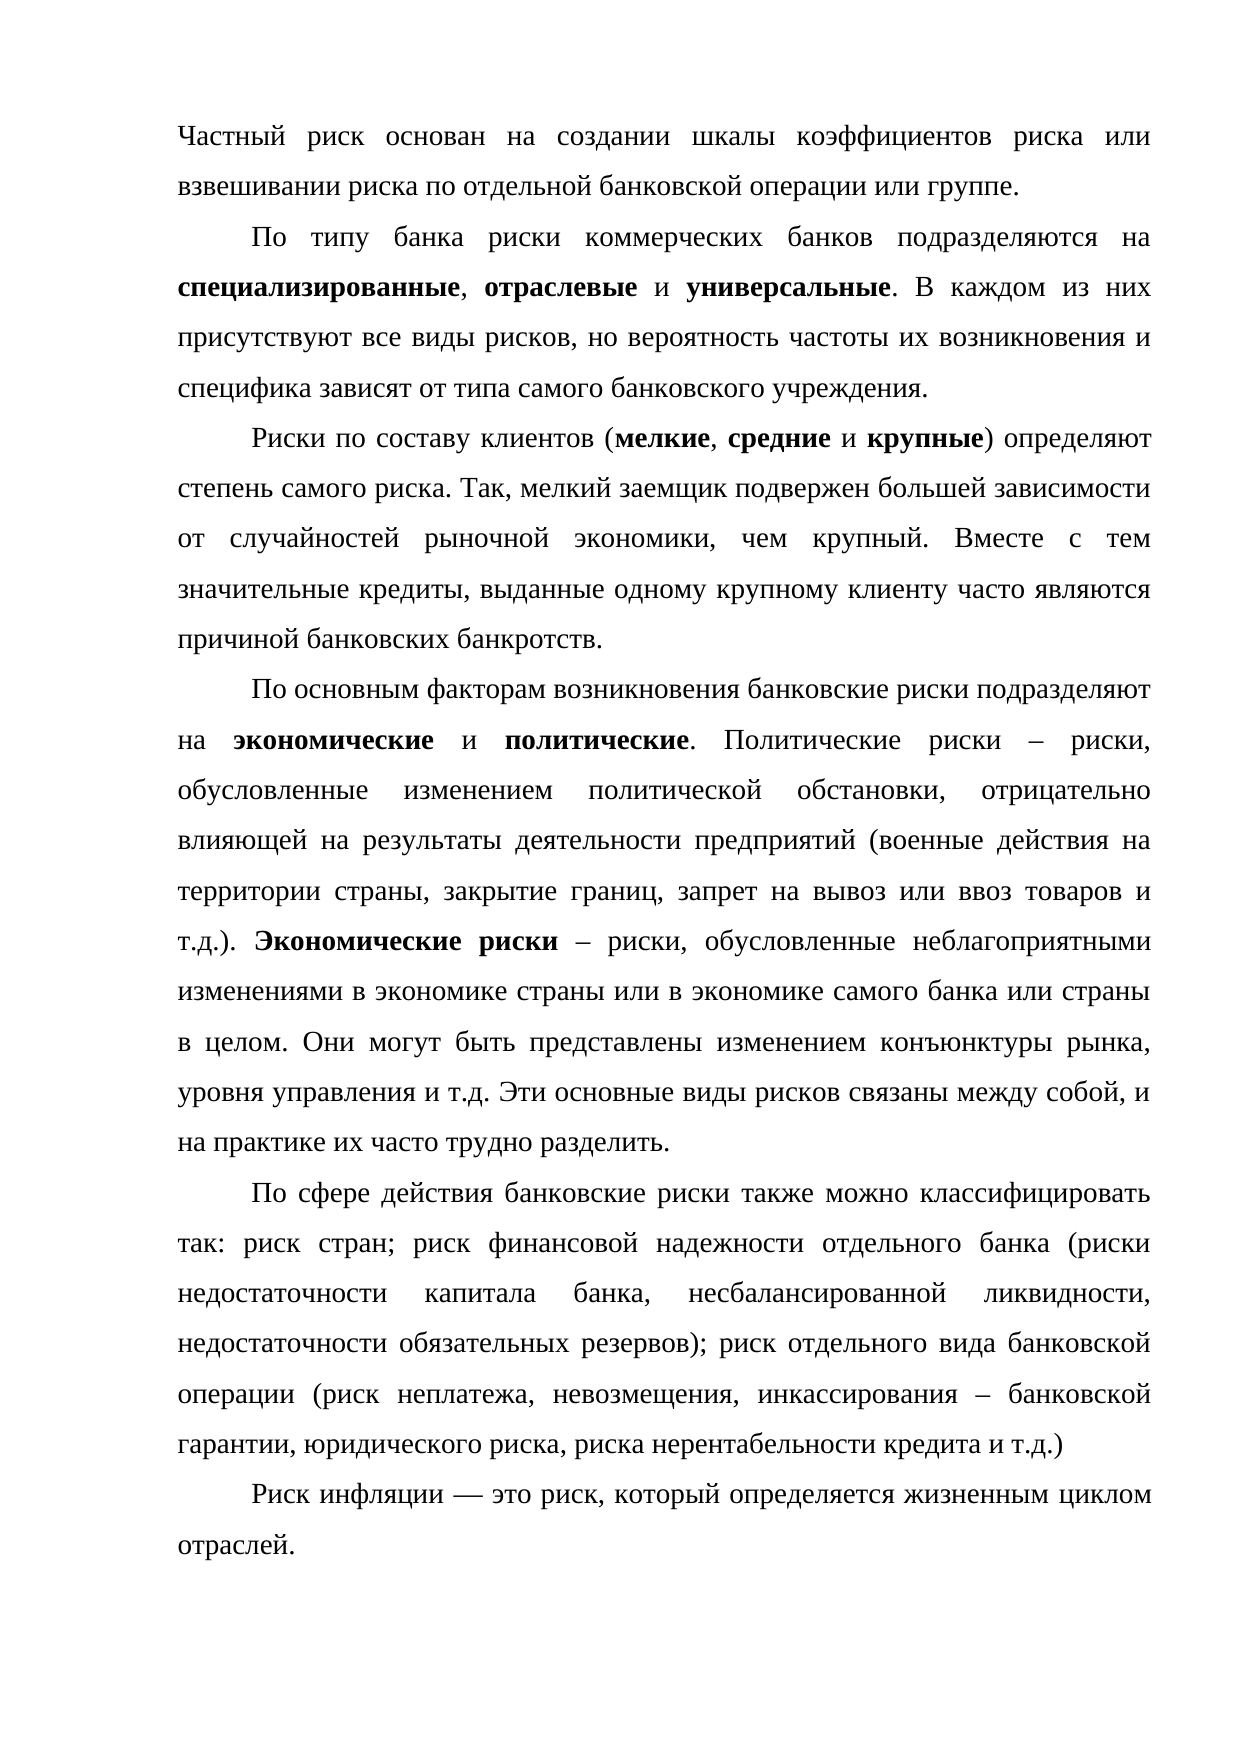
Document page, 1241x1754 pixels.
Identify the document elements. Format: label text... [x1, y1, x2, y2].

text Риски по составу клиентов (мелкие, средние и крупные) определяют степень самого риска. Так, мелкий заемщик подвержен большей зависимости от случайностей рыночной экономики, чем крупный. Вместе с тем значительные кредиты, выданные одному крупному клиенту часто являются причиной банковских банкротств. [177, 420, 1152, 655]
text По основным факторам возникновения банковские риски подразделяют на экономические и политические. Политические риски – риски, обусловленные изменением политической обстановки, отрицательно влияющей на результаты деятельности предприятий (военные действия на территории страны, закрытие границ, запрет на вывоз или ввоз товаров и т.д.). Экономические риски – риски, обусловленные неблагоприятными изменениями в экономике страны или в экономике самого банка или страны в целом. Они могут быть представлены изменением конъюнктуры рынка, уровня управления и т.д. Эти основные виды рисков связаны между собой, и на практике их часто трудно разделить. [177, 672, 1152, 1158]
text По типу банка риски коммерческих банков подразделяются на специализированные, отраслевые и универсальные. В каждом из них присутствуют все виды рисков, но вероятность частоты их возникновения и специфика зависят от типа самого банковского учреждения. [177, 219, 1152, 403]
text По сфере действия банковские риски также можно классифицировать так: риск стран; риск финансовой надежности отдельного банка (риски недостаточности капитала банка, несбалансированной ликвидности, недостаточности обязательных резервов); риск отдельного вида банковской операции (риск неплатежа, невозмещения, инкассирования – банковской гарантии, юридического риска, риска нерентабельности кредита и т.д.) [177, 1175, 1152, 1460]
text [177, 118, 1152, 202]
text Риск инфляции — это риск, который определяется жизненным циклом отраслей. [177, 1477, 1152, 1560]
